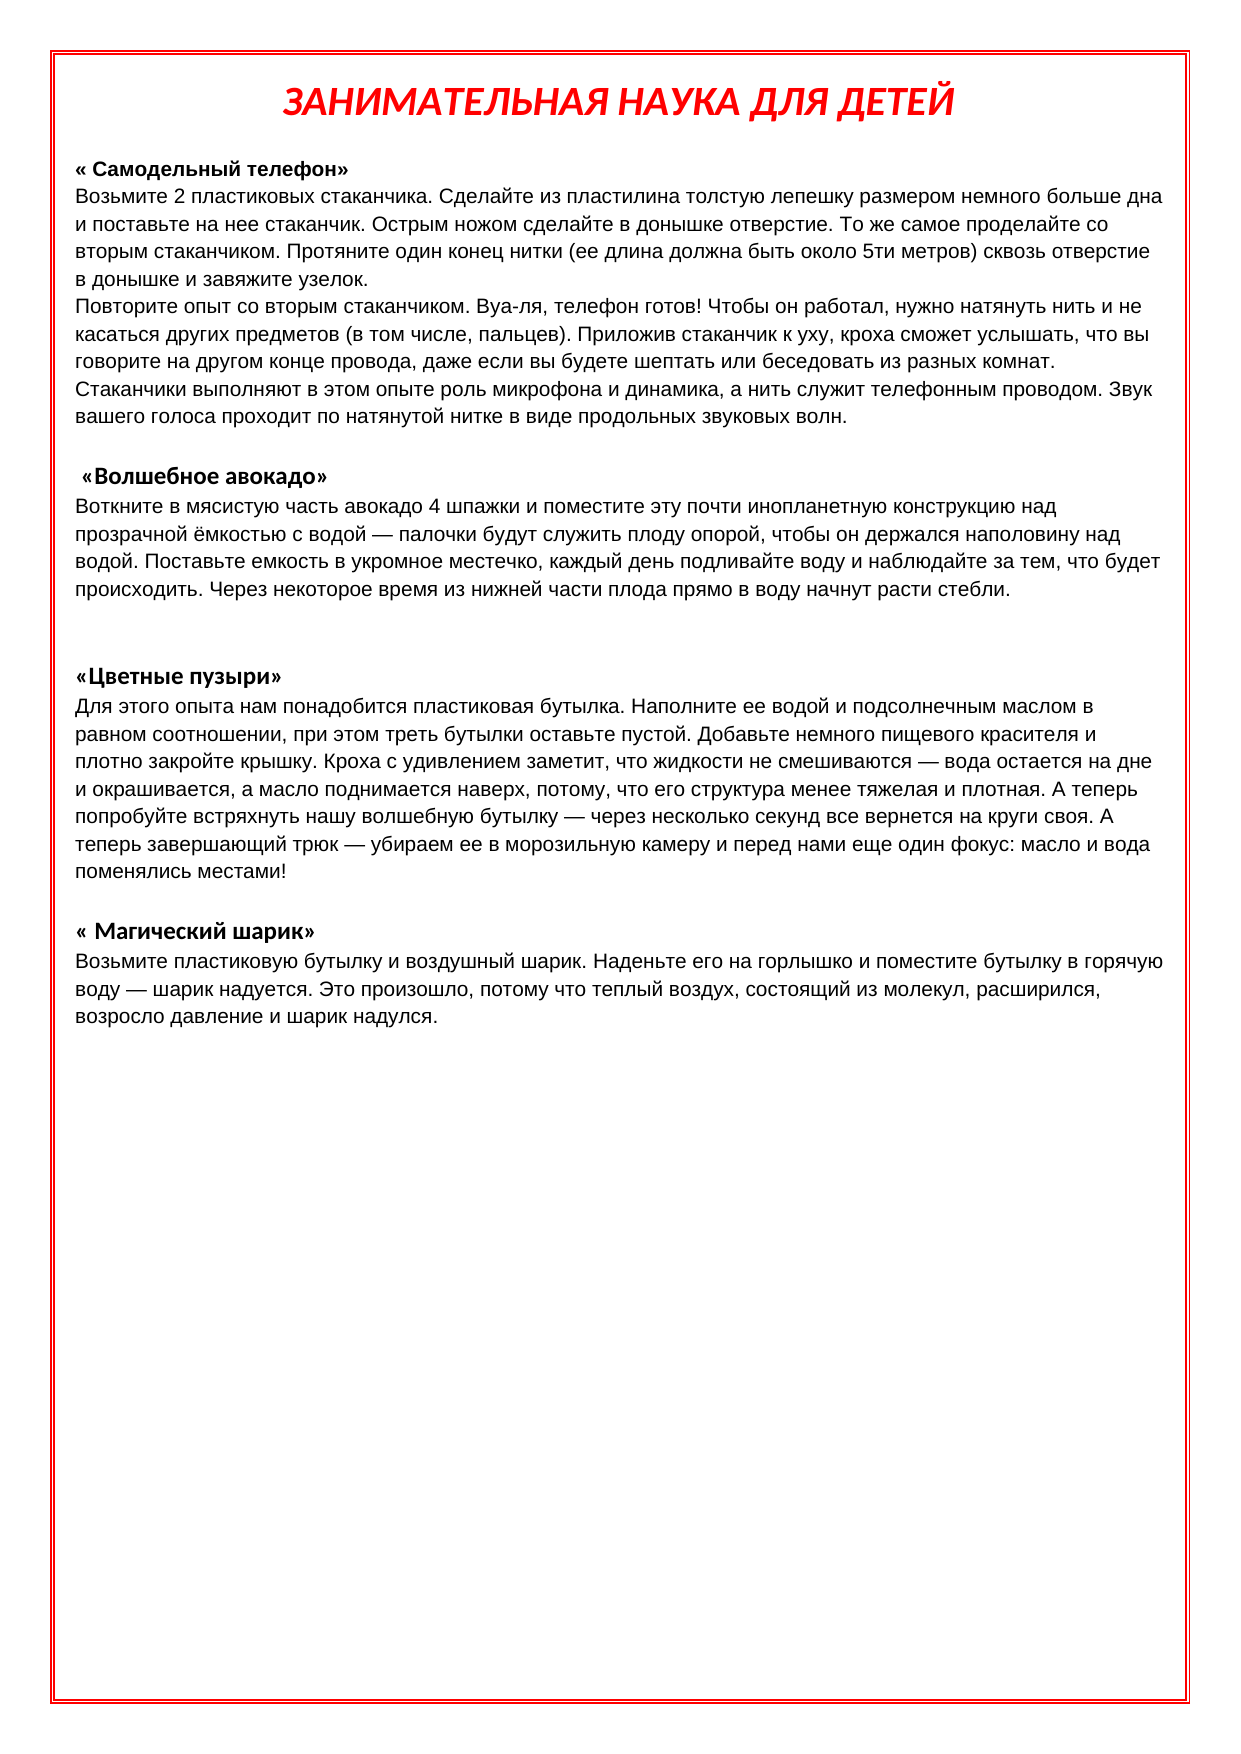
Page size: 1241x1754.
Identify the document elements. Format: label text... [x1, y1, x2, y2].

text ЗАНИМАТЕЛЬНАЯ НАУКА ДЛЯ ДЕТЕЙ « Самодельный телефон» Возьмите 2 пластиковых стаканчика. Сделайте из пластилина толстую лепешку размером немного больше дна и поставьте на нее стаканчик. Острым ножом сделайте в донышке отверстие. То же самое проделайте со вторым стаканчиком. Протяните один конец нитки (ее длина должна быть около 5ти метров) сквозь отверстие в донышке и завяжите узелок. Повторите опыт со вторым стаканчиком. Вуа-ля, телефон готов! Чтобы он работал, нужно натянуть нить и не касаться других предметов (в том числе, пальцев). Приложив стаканчик к уху, кроха сможет услышать, что вы говорите на другом конце провода, даже если вы будете шептать или беседовать из разных комнат. Стаканчики выполняют в этом опыте роль микрофона и динамика, а нить служит телефонным проводом. Звук вашего голоса проходит по натянутой нитке в виде продольных звуковых волн. «Волшебное авокадо» Воткните в мясистую часть авокадо 4 шпажки и поместите эту почти инопланетную конструкцию над прозрачной ёмкостью с водой — палочки будут служить плоду опорой, чтобы он держался наполовину над водой. Поставьте емкость в укромное местечко, каждый день подливайте воду и наблюдайте за тем, что будет происходить. Через некоторое время из нижней части плода прямо в воду начнут расти стебли. «Цветные пузыри» Для этого опыта нам понадобится пластиковая бутылка. Наполните ее водой и подсолнечным маслом в равном соотношении, при этом треть бутылки оставьте пустой. Добавьте немного пищевого красителя и плотно закройте крышку. Кроха с удивлением заметит, что жидкости не смешиваются — вода остается на дне и окрашивается, а масло поднимается наверх, потому, что его структура менее тяжелая и плотная. А теперь попробуйте встряхнуть нашу волшебную бутылку — через несколько секунд все вернется на круги своя. А теперь завершающий трюк — убираем ее в морозильную камеру и перед нами еще один фокус: масло и вода поменялись местами! « Магический шарик» Возьмите пластиковую бутылку и воздушный шарик. Наденьте его на горлышко и поместите бутылку в горячую воду — шарик надуется. Это произошло, потому что теплый воздух, состоящий из молекул, расширился, возросло давление и шарик надулся. [75, 75, 1165, 1088]
